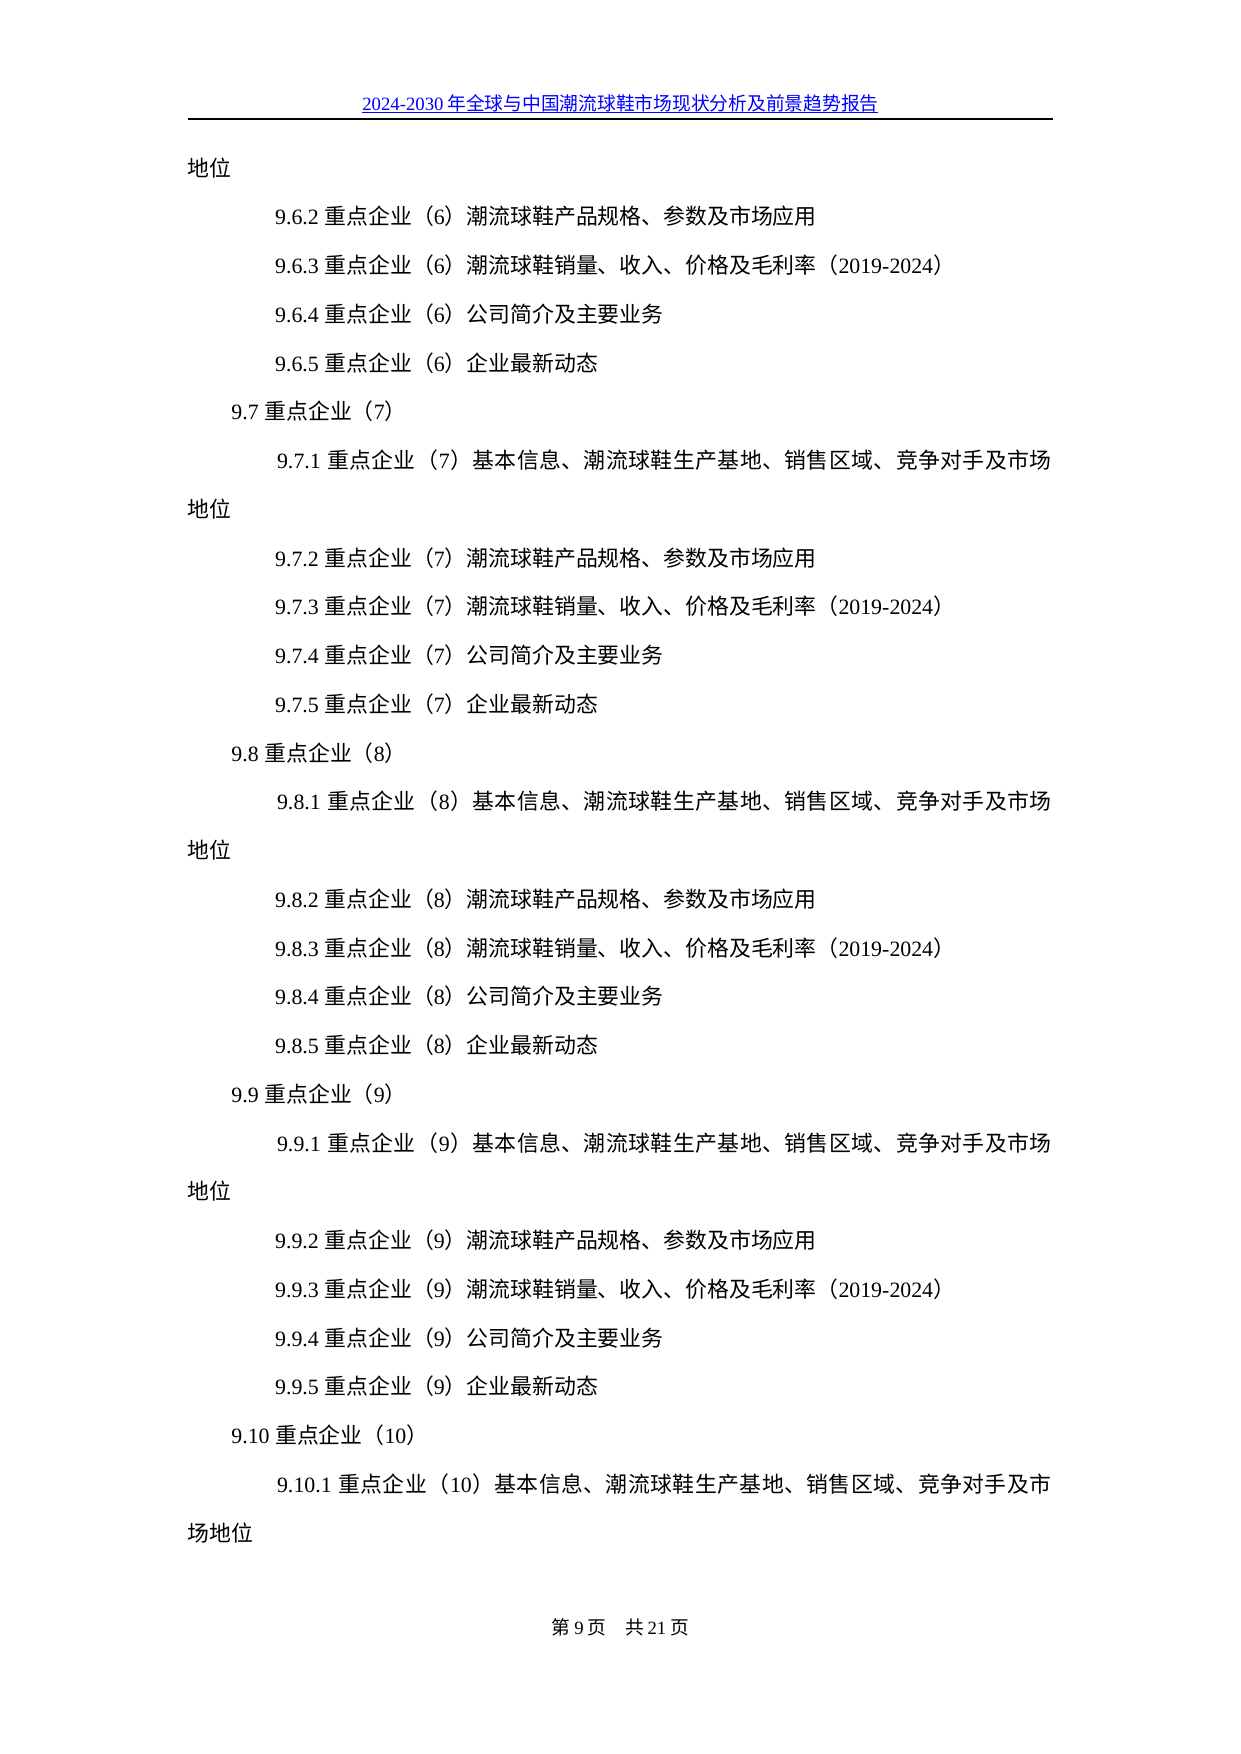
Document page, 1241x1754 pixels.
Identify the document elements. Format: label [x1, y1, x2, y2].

text [187, 150, 1053, 1548]
